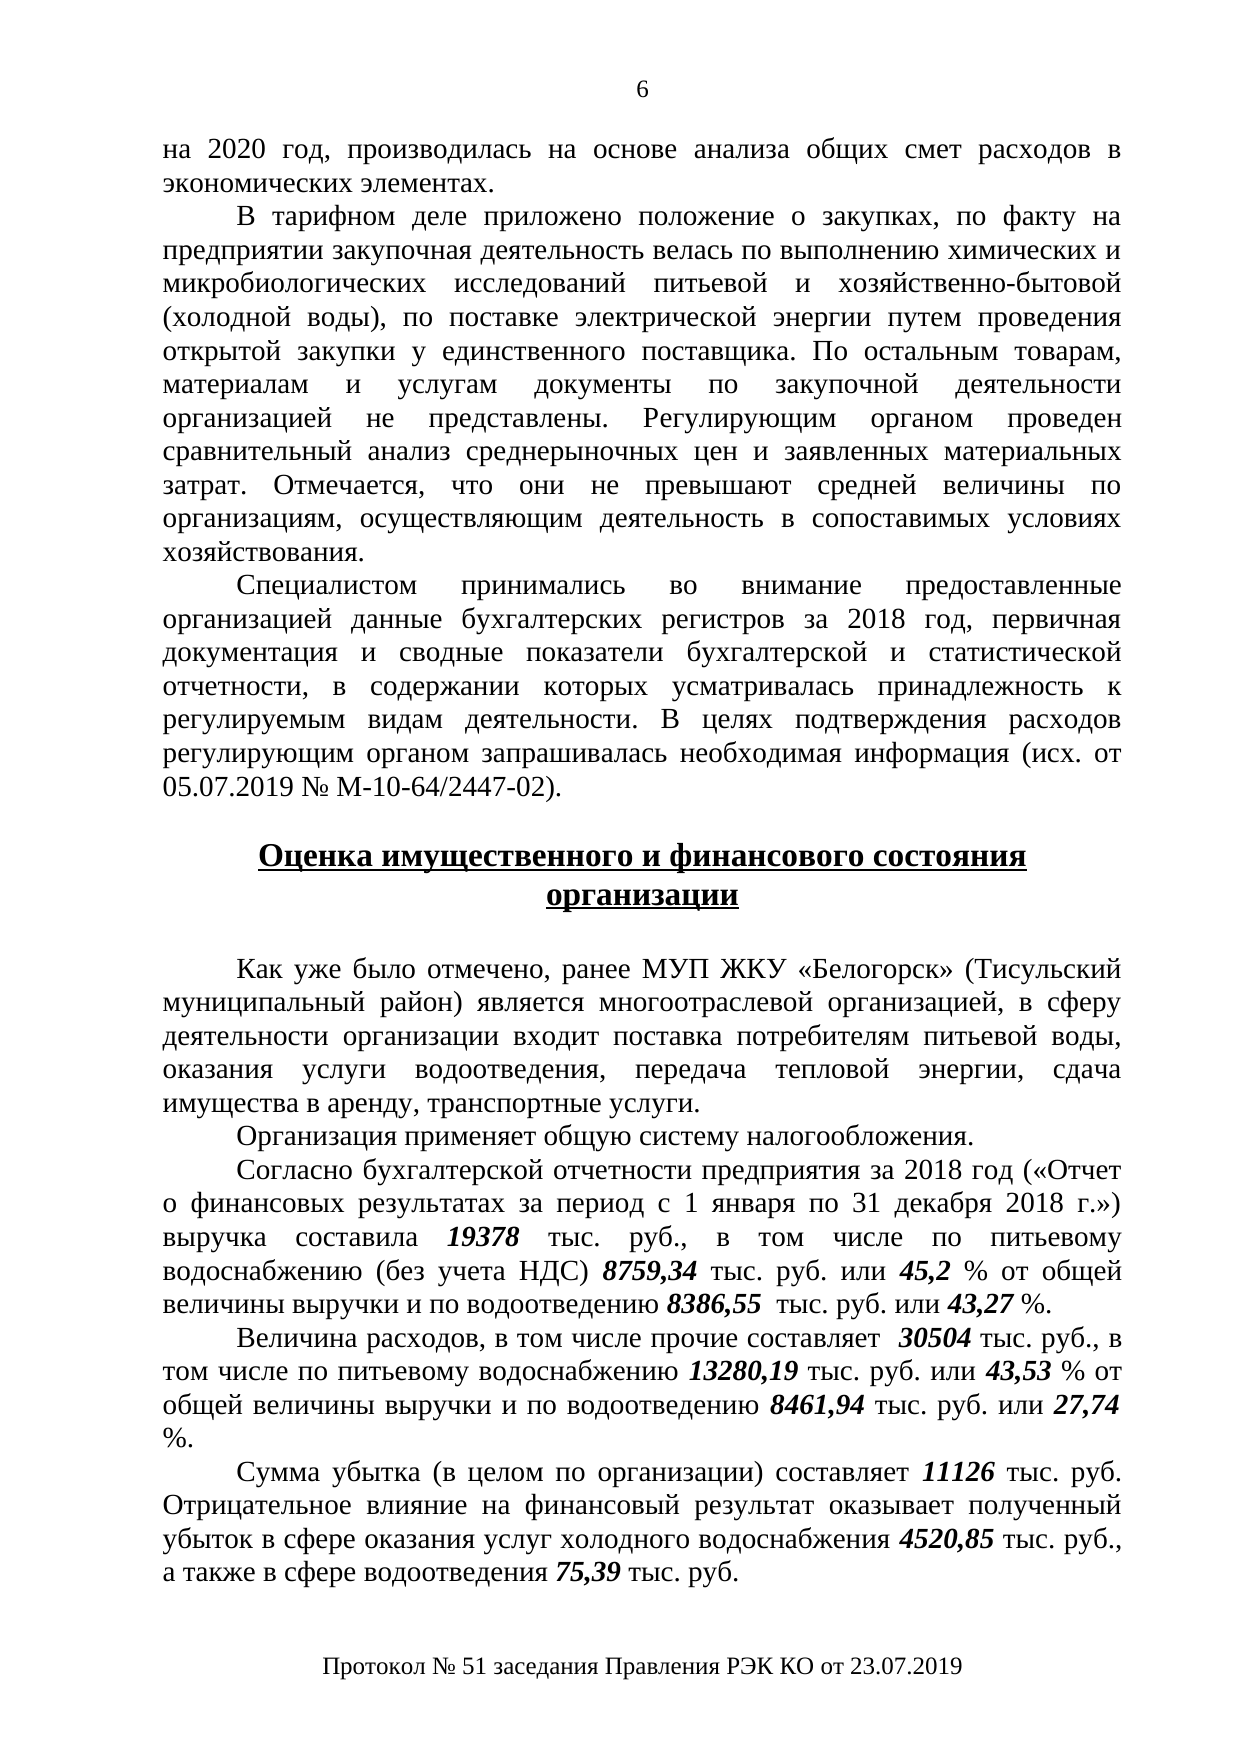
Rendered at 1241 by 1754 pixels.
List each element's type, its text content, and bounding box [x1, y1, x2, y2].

text В тарифном деле приложено положение о закупках, по факту на предприятии закупочная деятельность велась по выполнению химических и микробиологических исследований питьевой и хозяйственно-бытовой (холодной воды), по поставке электрической энергии путем проведения открытой закупки у единственного поставщика. По остальным товарам, материалам и услугам документы по закупочной деятельности организацией не представлены. Регулирующим органом проведен сравнительный анализ среднерыночных цен и заявленных материальных затрат. Отмечается, что они не превышают средней величины по организациям, осуществляющим деятельность в сопоставимых условиях хозяйствования. [162, 198, 1122, 567]
text Величина расходов, в том числе прочие составляет 30504 тыс. руб., в том числе по питьевому водоснабжению 13280,19 тыс. руб. или 43,53 % от общей величины выручки и по водоотведению 8461,94 тыс. руб. или 27,74 %. [162, 1320, 1122, 1454]
text Специалистом принимались во внимание предоставленные организацией данные бухгалтерских регистров за 2018 год, первичная документация и сводные показатели бухгалтерской и статистической отчетности, в содержании которых усматривалась принадлежность к регулируемым видам деятельности. В целях подтверждения расходов регулирующим органом запрашивалась необходимая информация (исх. от 05.07.2019 № М-10-64/2447-02). [162, 567, 1122, 802]
text Оценка имущественного и финансового состояния организации [162, 836, 1122, 912]
text Организация применяет общую систему налогообложения. [162, 1118, 1122, 1152]
text Сумма убытка (в целом по организации) составляет 11126 тыс. руб. Отрицательное влияние на финансовый результат оказывает полученный убыток в сфере оказания услуг холодного водоснабжения 4520,85 тыс. руб., а также в сфере водоотведения 75,39 тыс. руб. [162, 1454, 1122, 1588]
text Согласно бухгалтерской отчетности предприятия за 2018 год («Отчет о финансовых результатах за период с 1 января по 31 декабря 2018 г.») выручка составила 19378 тыс. руб., в том числе по питьевому водоснабжению (без учета НДС) 8759,34 тыс. руб. или 45,2 % от общей величины выручки и по водоотведению 8386,55 тыс. руб. или 43,27 %. [162, 1152, 1122, 1320]
text Как уже было отмечено, ранее МУП ЖКУ «Белогорск» (Тисульский муниципальный район) является многоотраслевой организацией, в сферу деятельности организации входит поставка потребителям питьевой воды, оказания услуги водоотведения, передача тепловой энергии, сдача имущества в аренду, транспортные услуги. [162, 951, 1122, 1118]
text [162, 131, 1122, 198]
